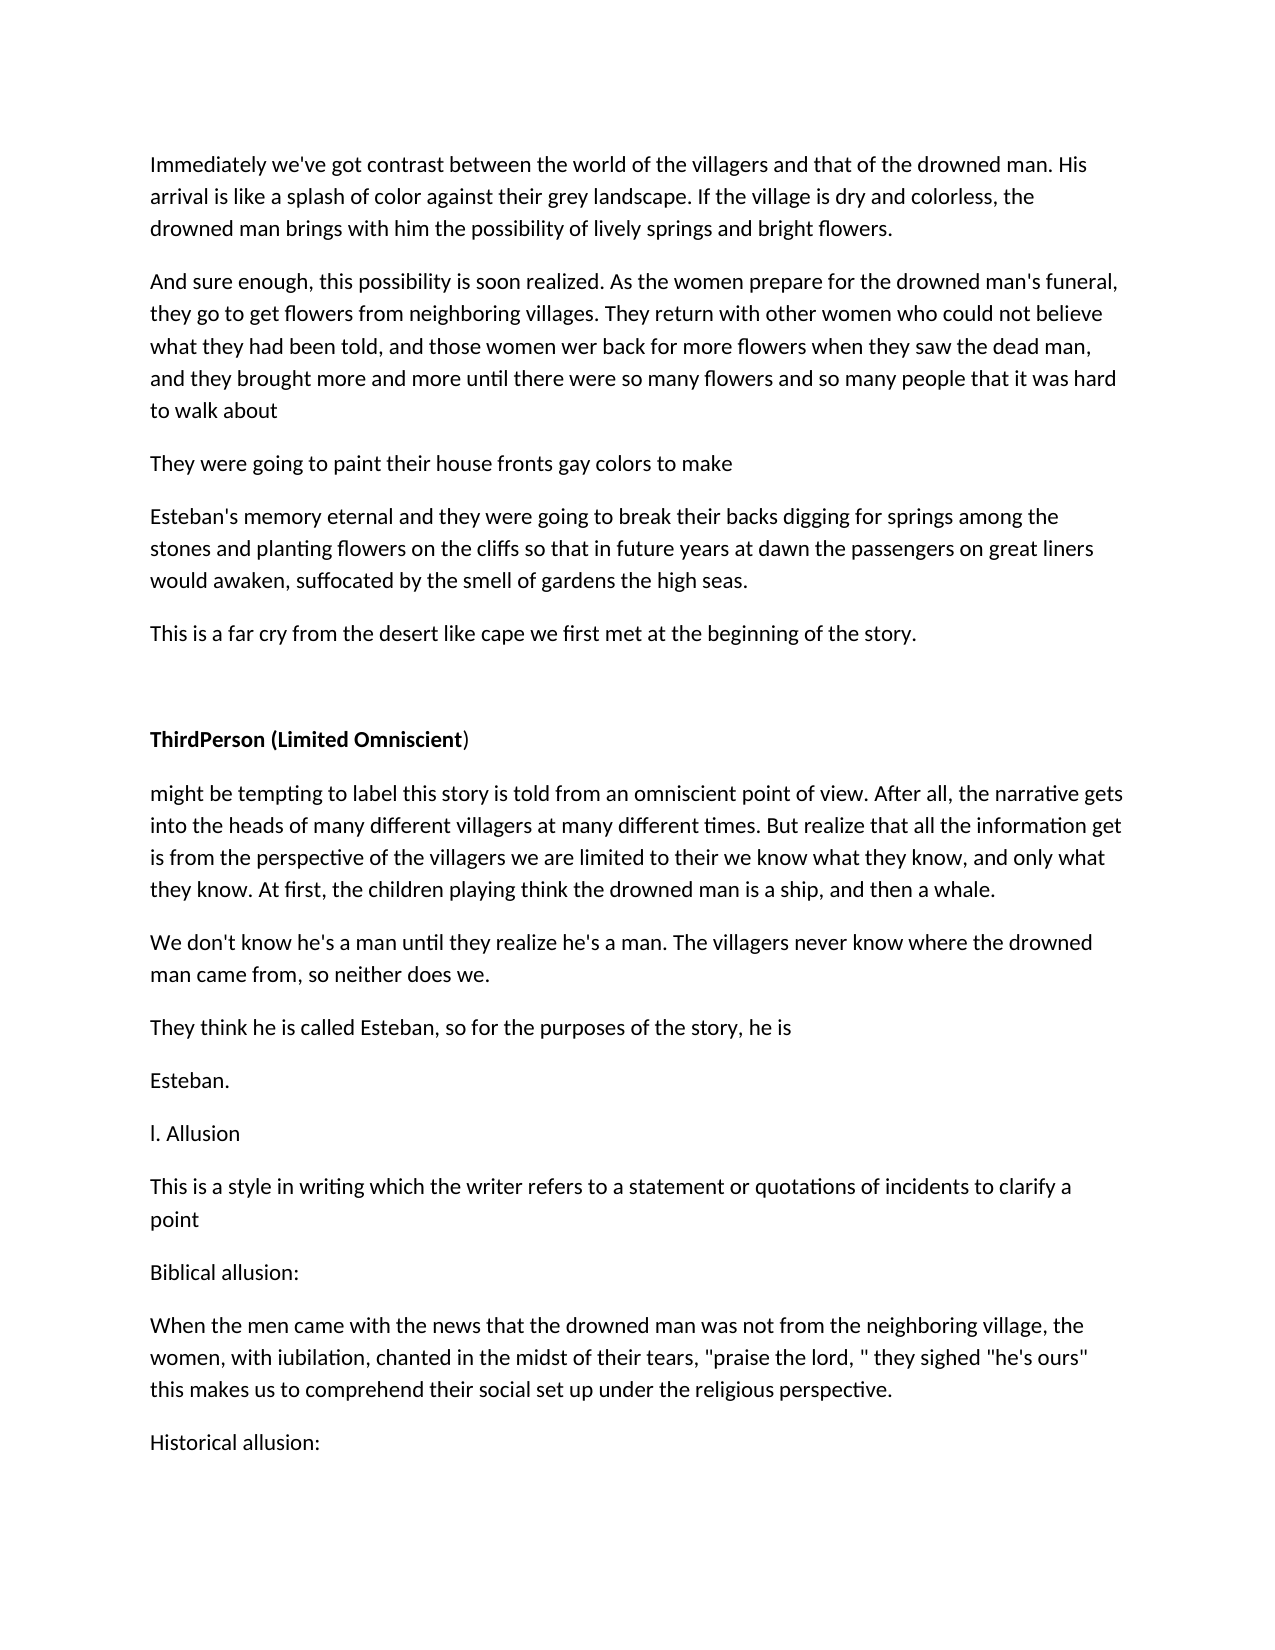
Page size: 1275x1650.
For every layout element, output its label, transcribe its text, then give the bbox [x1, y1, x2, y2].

text Esteban. [150, 1066, 1125, 1094]
text This is a style in writing which the writer refers to a statement or quotations of incidents to clarify a point [150, 1172, 1125, 1233]
text And sure enough, this possibility is soon realized. As the women prepare for the drowned man's funeral, they go to get flowers from neighboring villages. They return with other women who could not believe what they had been told, and those women wer back for more flowers when they saw the dead man, and they brought more and more until there were so many flowers and so many people that it was hard to walk about [150, 267, 1125, 424]
text ThirdPerson (Limited Omniscient) [150, 726, 1125, 754]
text This is a far cry from the desert like cape we first met at the beginning of the story. [150, 619, 1125, 648]
text Biblical allusion: [150, 1258, 1125, 1286]
text might be tempting to label this story is told from an omniscient point of view. After all, the narrative gets into the heads of many different villagers at many different times. But realize that all the information get is from the perspective of the villagers we are limited to their we know what they know, and only what they know. At first, the children playing think the drowned man is a ship, and then a whale. [150, 779, 1125, 903]
text They think he is called Esteban, so for the purposes of the story, he is [150, 1013, 1125, 1041]
text l. Allusion [150, 1119, 1125, 1147]
text They were going to paint their house fronts gay colors to make [150, 449, 1125, 477]
text Historical allusion: [150, 1428, 1125, 1456]
text Immediately we've got contrast between the world of the villagers and that of the drowned man. His arrival is like a splash of color against their grey landscape. If the village is dry and colorless, the drowned man brings with him the possibility of lively springs and bright flowers. [150, 150, 1125, 242]
text We don't know he's a man until they realize he's a man. The villagers never know where the drowned man came from, so neither does we. [150, 928, 1125, 988]
text When the men came with the news that the drowned man was not from the neighboring village, the women, with iubilation, chanted in the midst of their tears, "praise the lord, " they sighed "he's ours" this makes us to comprehend their social set up under the religious perspective. [150, 1311, 1125, 1403]
text Esteban's memory eternal and they were going to break their backs digging for springs among the stones and planting flowers on the cliffs so that in future years at dawn the passengers on great liners would awaken, suffocated by the smell of gardens the high seas. [150, 502, 1125, 594]
